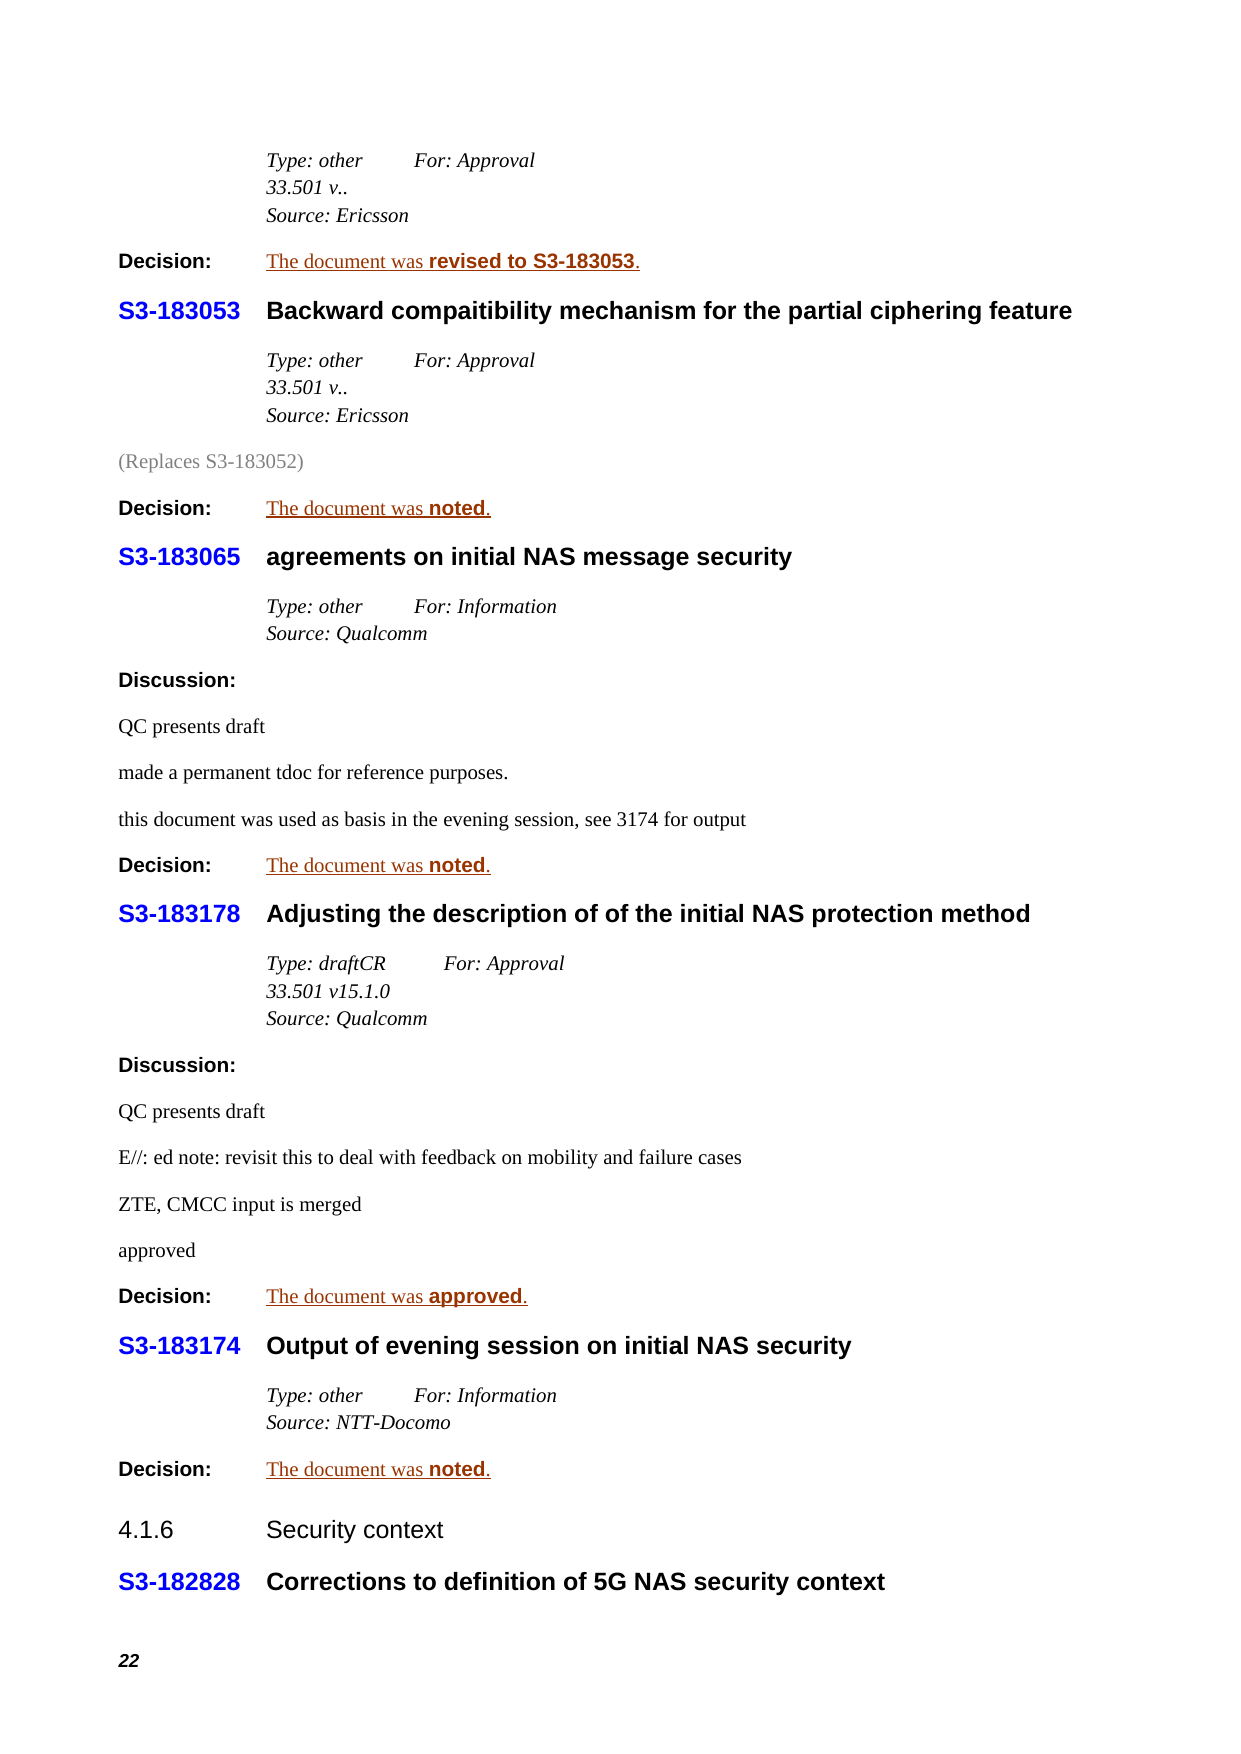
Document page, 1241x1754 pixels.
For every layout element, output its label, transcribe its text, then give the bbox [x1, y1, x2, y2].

text S3-183178 Adjusting the description of of the initial NAS protection method [118, 899, 1122, 928]
text Discussion: [118, 668, 1122, 692]
text Decision: The document was noted. [118, 495, 1122, 519]
text this document was used as basis in the evening session, see 3174 for output [118, 807, 1122, 831]
text Decision: The document was noted. [118, 1457, 1122, 1481]
text S3-182828 Corrections to definition of 5G NAS security context [118, 1567, 1122, 1596]
text Type: other For: Information Source: Qualcomm [118, 594, 1122, 645]
text QC presents draft [118, 714, 1122, 738]
text S3-183053 Backward compaitibility mechanism for the partial ciphering feature [118, 296, 1122, 324]
text approved [118, 1238, 1122, 1262]
text QC presents draft [118, 1099, 1122, 1123]
text Decision: The document was revised to S3-183053. [118, 249, 1122, 273]
text Type: other For: Approval 33.501 v.. Source: Ericsson [118, 347, 1122, 427]
text S3-183174 Output of evening session on initial NAS security [118, 1331, 1122, 1359]
text Type: other For: Information Source: NTT-Docomo [118, 1383, 1122, 1434]
text Type: other For: Approval 33.501 v.. Source: Ericsson [118, 148, 1122, 227]
text Discussion: [118, 1053, 1122, 1077]
text made a permanent tdoc for reference purposes. [118, 760, 1122, 784]
text S3-183065 agreements on initial NAS message security [118, 542, 1122, 571]
subtitle 4.1.6 Security context [118, 1516, 1122, 1544]
text Type: draftCR For: Approval 33.501 v15.1.0 Source: Qualcomm [118, 951, 1122, 1030]
text ZTE, CMCC input is merged [118, 1192, 1122, 1216]
text (Replaces S3-183052) [118, 449, 1122, 473]
text Decision: The document was approved. [118, 1284, 1122, 1308]
text E//: ed note: revisit this to deal with feedback on mobility and failure cases [118, 1145, 1122, 1169]
text Decision: The document was noted. [118, 853, 1122, 877]
